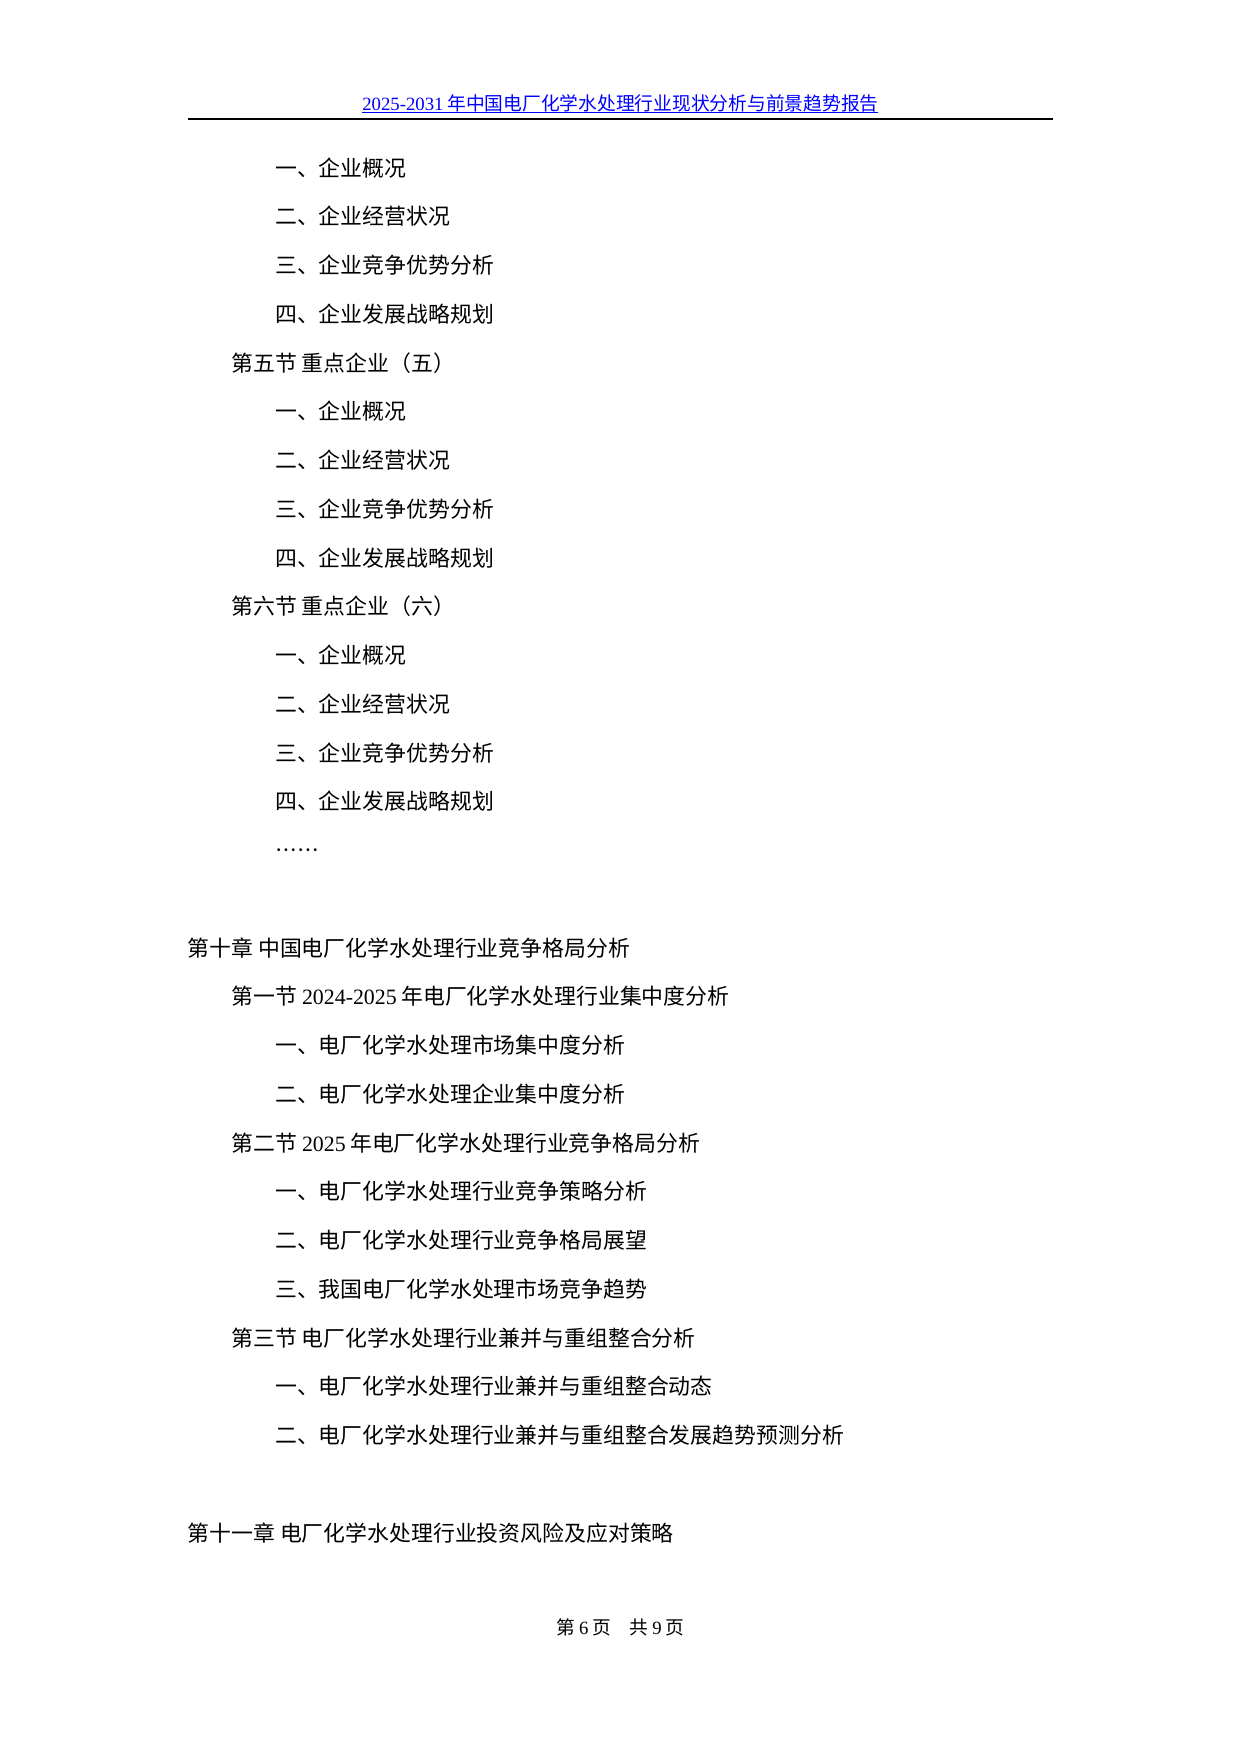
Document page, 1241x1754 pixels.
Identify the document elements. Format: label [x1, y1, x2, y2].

text [187, 150, 1053, 1548]
